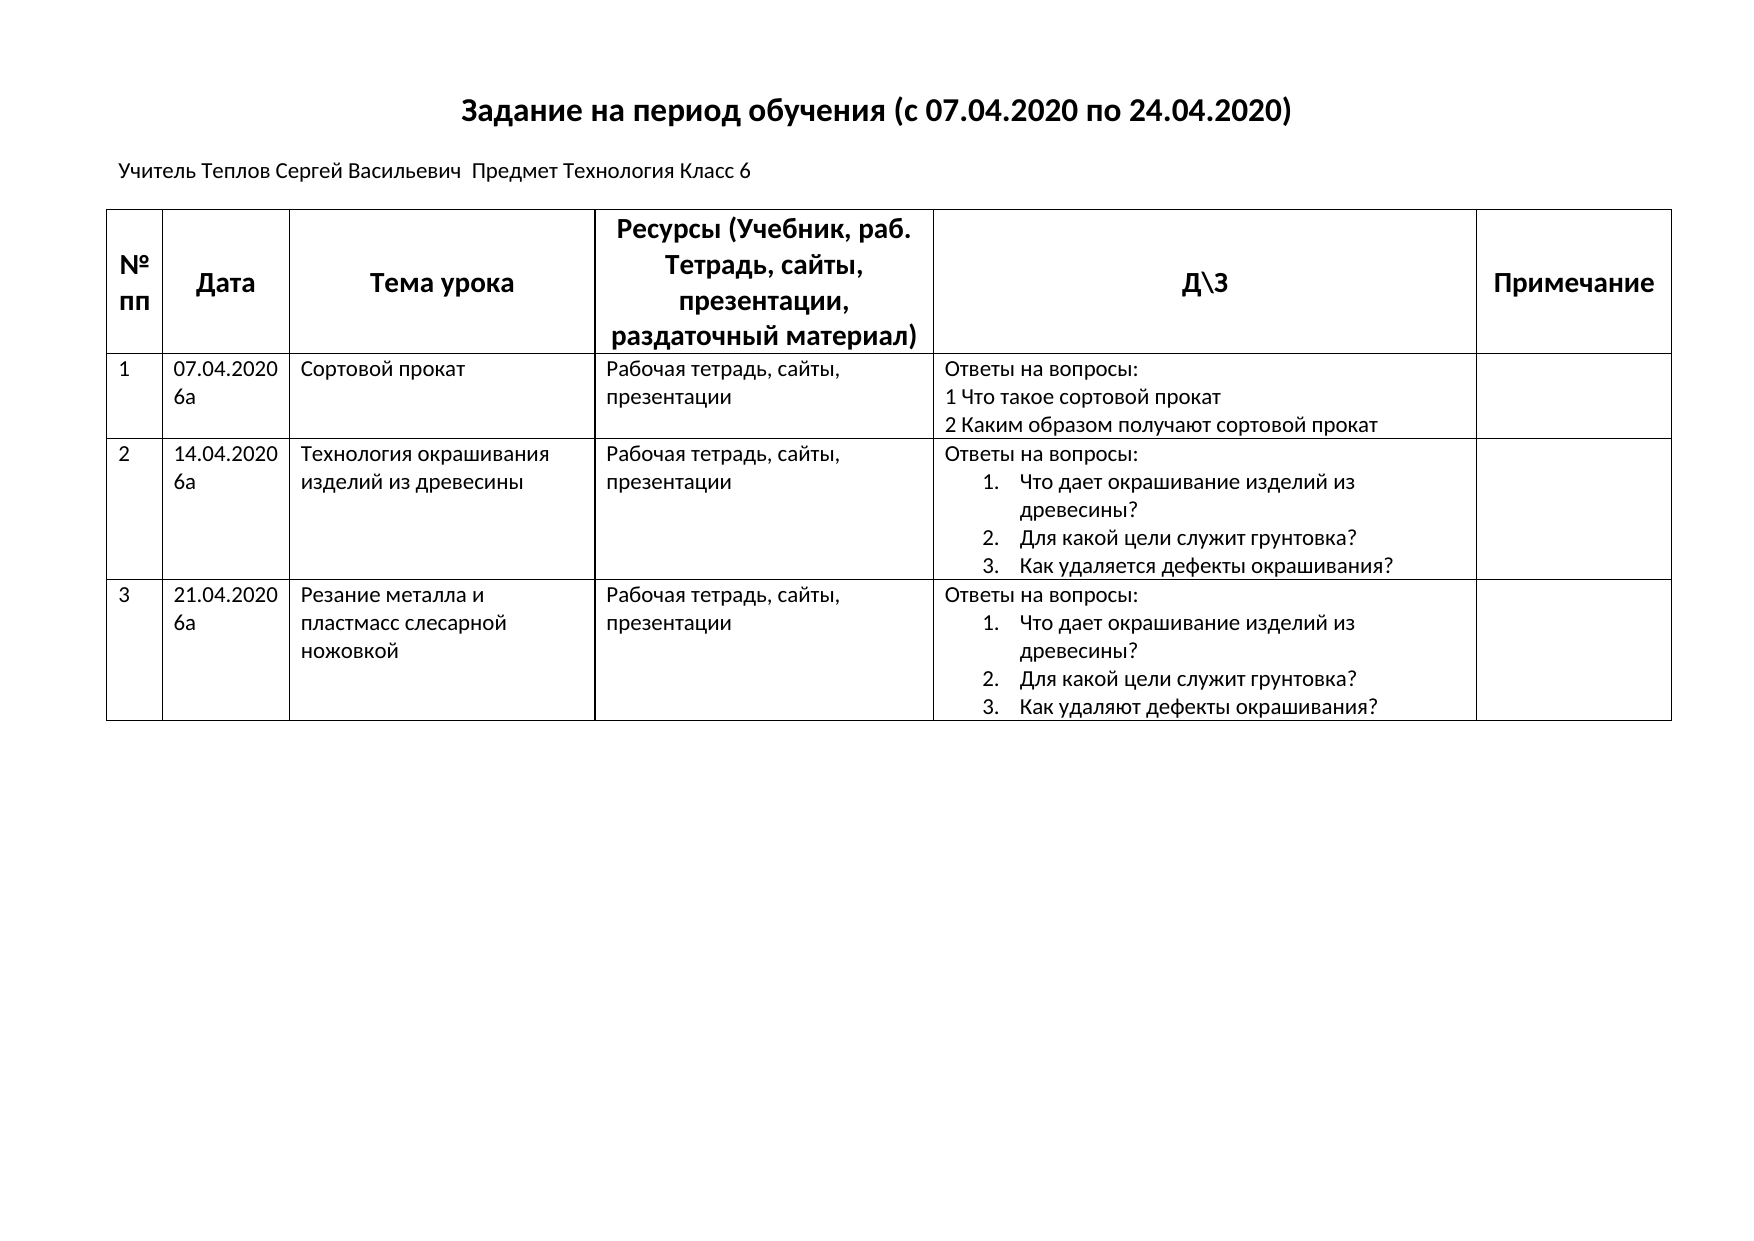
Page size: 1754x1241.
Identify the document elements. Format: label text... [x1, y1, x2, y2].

table_cell Рабочая тетрадь, сайты, презентации [596, 580, 933, 720]
table_cell 14.04.2020 6а [163, 439, 289, 579]
table_cell Технология окрашивания изделий из древесины [290, 439, 594, 579]
table_cell Сортовой прокат [290, 354, 594, 438]
table_cell 3 [107, 580, 162, 720]
table_cell [1477, 580, 1671, 720]
table_cell 21.04.2020 6а [163, 580, 289, 720]
table_cell Ответы на вопросы: 1 Что такое сортовой прокат 2 Каким образом получают сортовой прокат [934, 354, 1476, 438]
table_header № пп [107, 210, 162, 353]
table_cell 2 [107, 439, 162, 579]
table_header Д\З [934, 210, 1476, 353]
table_cell 1 [107, 354, 162, 438]
table_header Ресурсы (Учебник, раб. Тетрадь, сайты, презентации, раздаточный материал) [596, 210, 933, 353]
table_cell [1477, 439, 1671, 579]
table_cell 07.04.2020 6а [163, 354, 289, 438]
table_cell Ответы на вопросы: Что дает окрашивание изделий из древесины? Для какой цели служит грунтовка? Как удаляется дефекты окрашивания? [934, 439, 1476, 579]
table_cell Резание металла и пластмасс слесарной ножовкой [290, 580, 594, 720]
table_header Тема урока [290, 210, 594, 353]
table_cell [1477, 354, 1671, 438]
table_cell Ответы на вопросы: Что дает окрашивание изделий из древесины? Для какой цели служит грунтовка? Как удаляют дефекты окрашивания? [934, 580, 1476, 720]
text Задание на период обучения (с 07.04.2020 по 24.04.2020) [118, 89, 1636, 129]
table_header Дата [163, 210, 289, 353]
table_cell Рабочая тетрадь, сайты, презентации [596, 439, 933, 579]
text Учитель Теплов Сергей Васильевич Предмет Технология Класс 6 [118, 156, 1636, 184]
table_cell Рабочая тетрадь, сайты, презентации [596, 354, 933, 438]
table_header Примечание [1477, 210, 1671, 353]
